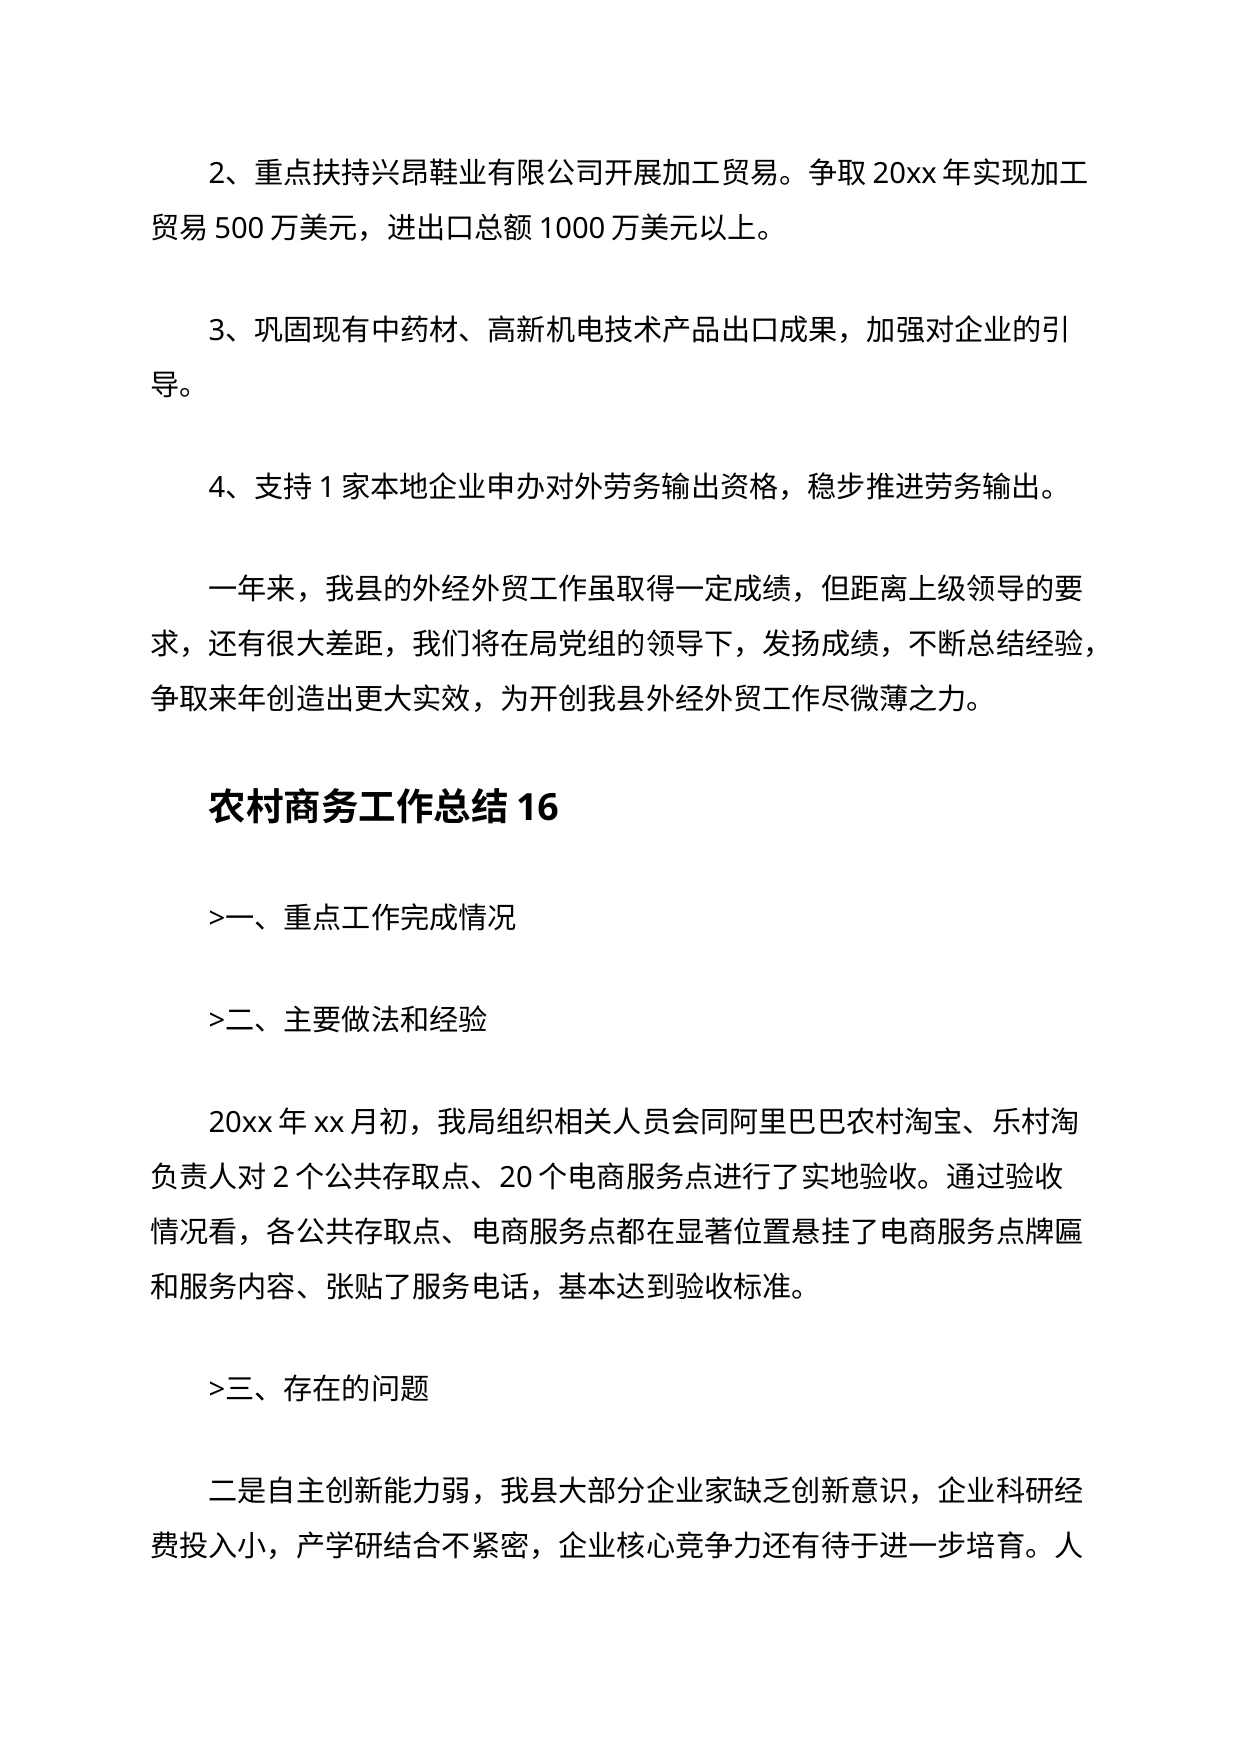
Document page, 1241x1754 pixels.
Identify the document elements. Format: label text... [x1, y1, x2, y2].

text >二、主要做法和经验 [150, 997, 1090, 1039]
text 4、支持1家本地企业申办对外劳务输出资格，稳步推进劳务输出。 [150, 464, 1090, 506]
text 20xx年xx月初，我局组织相关人员会同阿里巴巴农村淘宝、乐村淘负责人对2个公共存取点、20个电商服务点进行了实地验收。通过验收情况看，各公共存取点、电商服务点都在显著位置悬挂了电商服务点牌匾和服务内容、张贴了服务电话，基本达到验收标准。 [150, 1099, 1090, 1306]
text 2、重点扶持兴昂鞋业有限公司开展加工贸易。争取20xx年实现加工贸易500万美元，进出口总额1000万美元以上。 [150, 150, 1090, 247]
text 一年来，我县的外经外贸工作虽取得一定成绩，但距离上级领导的要求，还有很大差距，我们将在局党组的领导下，发扬成绩，不断总结经验，争取来年创造出更大实效，为开创我县外经外贸工作尽微薄之力。 [150, 566, 1090, 718]
text >一、重点工作完成情况 [150, 895, 1090, 937]
text >三、存在的问题 [150, 1366, 1090, 1408]
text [150, 1467, 1090, 1565]
text 3、巩固现有中药材、高新机电技术产品出口成果，加强对企业的引导。 [150, 307, 1090, 404]
text 农村商务工作总结16 [150, 777, 1090, 832]
